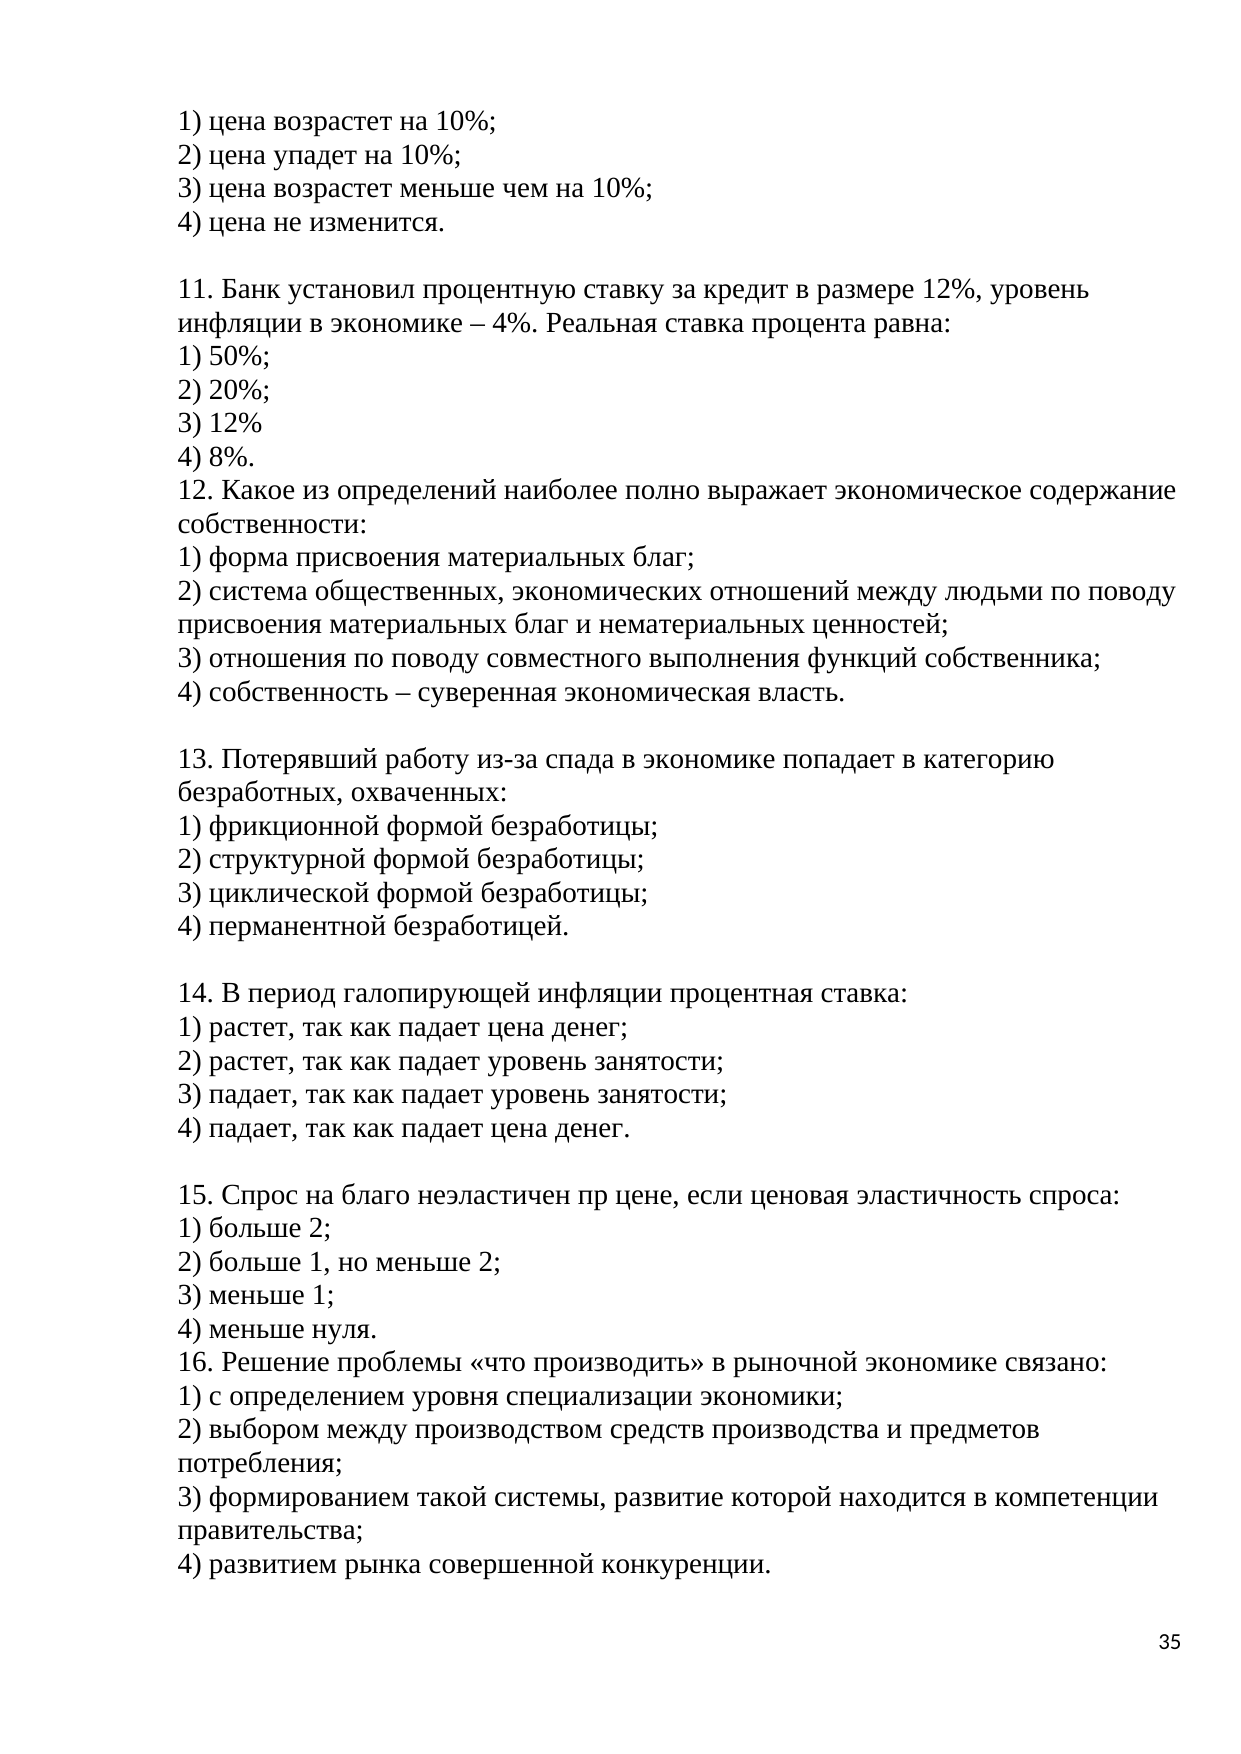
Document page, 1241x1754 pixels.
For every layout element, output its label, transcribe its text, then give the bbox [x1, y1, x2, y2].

text 4) меньше нуля. [177, 1311, 1181, 1344]
text 2) растет, так как падает уровень занятости; [177, 1043, 1181, 1076]
text 3) циклической формой безработицы; [177, 875, 1181, 908]
text 15. Спрос на благо неэластичен пр цене, если ценовая эластичность спроса: [177, 1177, 1181, 1210]
text 1) форма присвоения материальных благ; [177, 539, 1181, 573]
text 3) 12% [177, 405, 1181, 439]
text 2) система общественных, экономических отношений между людьми по поводу присвоения материальных благ и нематериальных ценностей; [177, 573, 1181, 640]
text 3) меньше 1; [177, 1277, 1181, 1311]
text 1) фрикционной формой безработицы; [177, 808, 1181, 841]
text 3) отношения по поводу совместного выполнения функций собственника; [177, 640, 1181, 674]
text 4) цена не изменится. [177, 204, 1181, 238]
text 2) больше 1, но меньше 2; [177, 1244, 1181, 1277]
text 4) перманентной безработицей. [177, 908, 1181, 942]
text 2) 20%; [177, 372, 1181, 405]
text 12. Какое из определений наиболее полно выражает экономическое содержание собственности: [177, 472, 1181, 539]
text 4) собственность – суверенная экономическая власть. [177, 674, 1181, 707]
text 16. Решение проблемы «что производить» в рыночной экономике связано: [177, 1344, 1181, 1378]
text 13. Потерявший работу из-за спада в экономике попадает в категорию безработных, охваченных: [177, 741, 1181, 808]
text 2) выбором между производством средств производства и предметов потребления; [177, 1412, 1181, 1479]
text 4) 8%. [177, 439, 1181, 472]
text 2) цена упадет на 10%; [177, 137, 1181, 171]
text 3) формированием такой системы, развитие которой находится в компетенции правительства; [177, 1479, 1181, 1546]
text 3) цена возрастет меньше чем на 10%; [177, 171, 1181, 204]
text 1) больше 2; [177, 1210, 1181, 1244]
text 2) структурной формой безработицы; [177, 841, 1181, 875]
text 11. Банк установил процентную ставку за кредит в размере 12%, уровень инфляции в экономике – 4%. Реальная ставка процента равна: [177, 271, 1181, 338]
text 14. В период галопирующей инфляции процентная ставка: [177, 976, 1181, 1009]
text 4) падает, так как падает цена денег. [177, 1110, 1181, 1143]
text 3) падает, так как падает уровень занятости; [177, 1076, 1181, 1110]
text 1) растет, так как падает цена денег; [177, 1009, 1181, 1043]
text 1) цена возрастет на 10%; [177, 103, 1181, 137]
text 4) развитием рынка совершенной конкуренции. [177, 1546, 1181, 1579]
text 1) 50%; [177, 338, 1181, 372]
text 1) с определением уровня специализации экономики; [177, 1378, 1181, 1412]
